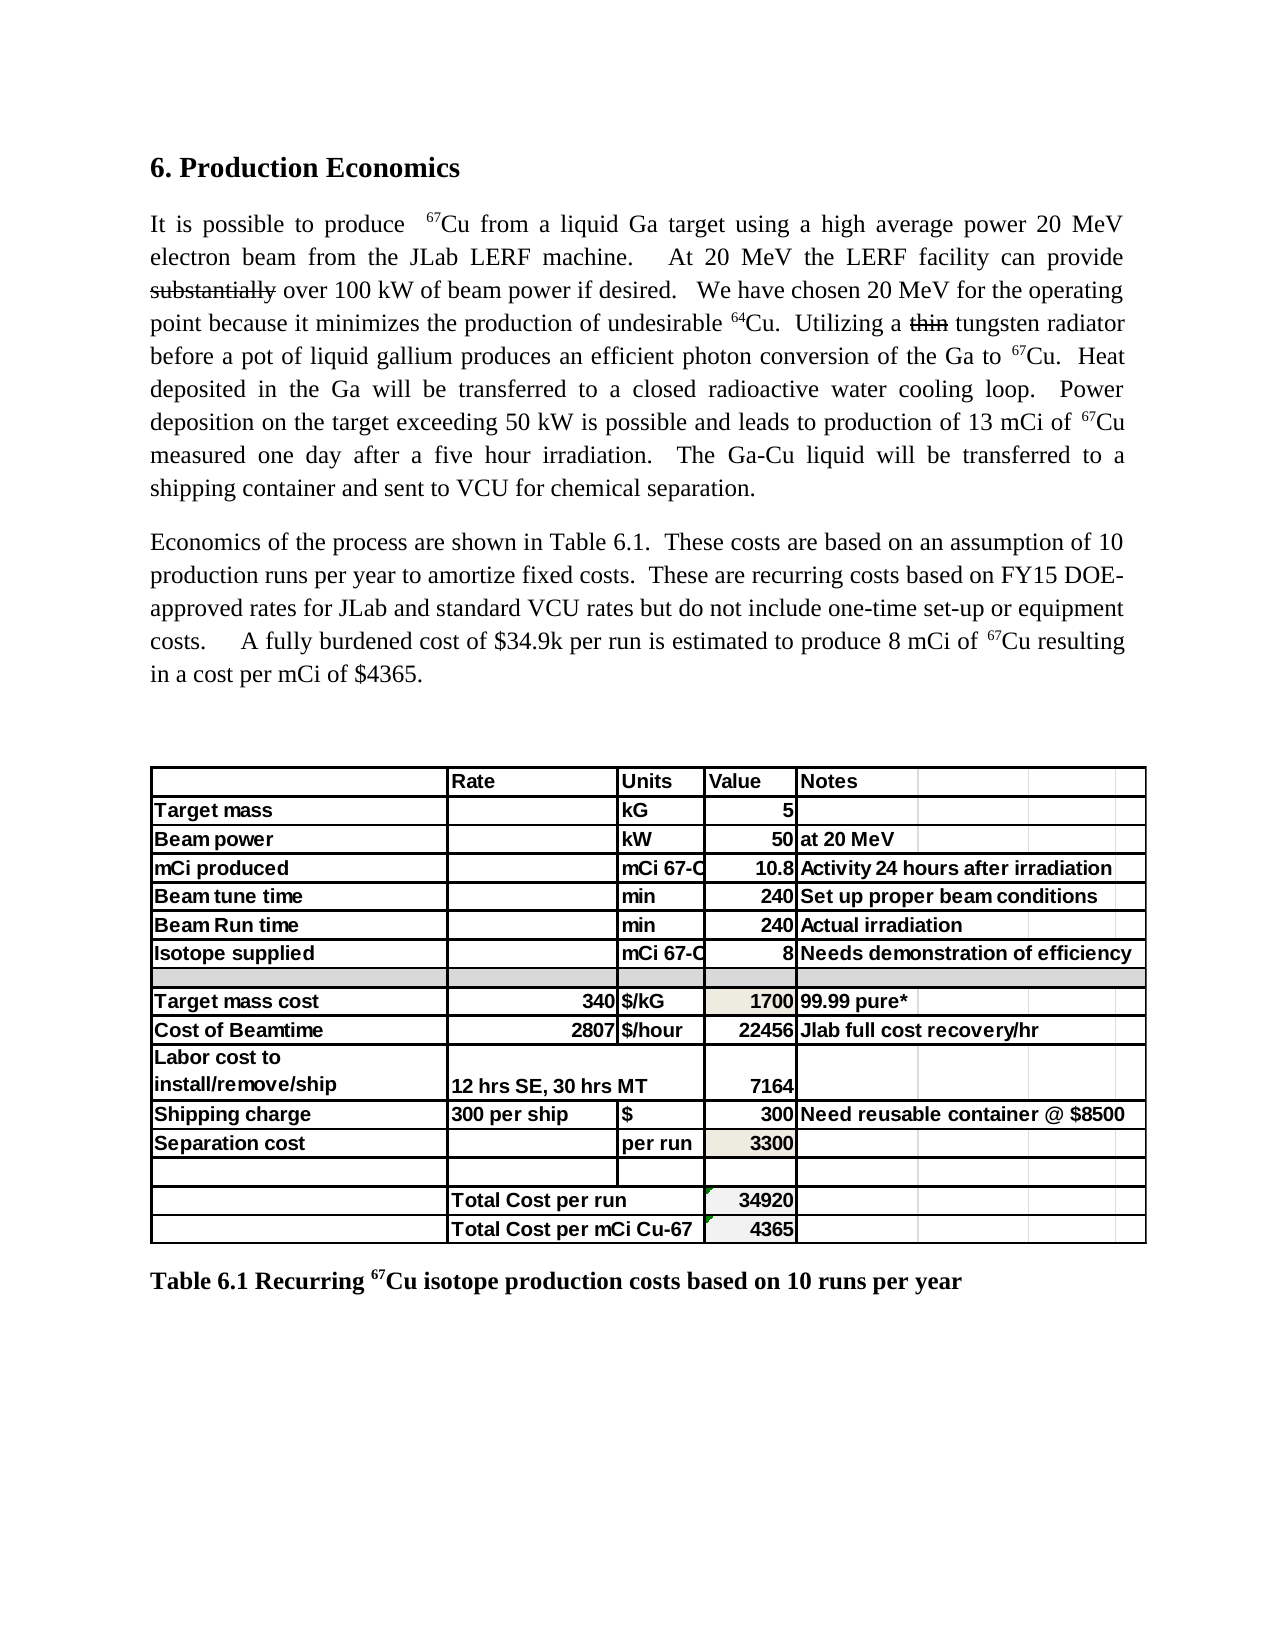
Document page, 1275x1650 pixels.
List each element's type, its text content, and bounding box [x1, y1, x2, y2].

text Economics of the process are shown in Table 6.1. These costs are based on an assumption of 10 production runs per year to amortize fixed costs. These are recurring costs based on FY15 DOE-approved rates for JLab and standard VCU rates but do not include one-time set-up or equipment costs. A fully burdened cost of $34.9k per run is estimated to produce 8 mCi of 67Cu resulting in a cost per mCi of $4365. [150, 527, 1125, 688]
text It is possible to produce 67Cu from a liquid Ga target using a high average power 20 MeV electron beam from the JLab LERF machine. At 20 MeV the LERF facility can provide substantially over 100 kW of beam power if desired. We have chosen 20 MeV for the operating point because it minimizes the production of undesirable 64Cu. Utilizing a thin tungsten radiator before a pot of liquid gallium produces an efficient photon conversion of the Ga to 67Cu. Heat deposited in the Ga will be transferred to a closed radioactive water cooling loop. Power deposition on the target exceeding 50 kW is possible and leads to production of 13 mCi of 67Cu measured one day after a five hour irradiation. The Ga-Cu liquid will be transferred to a shipping container and sent to VCU for chemical separation. [150, 209, 1125, 502]
text Table 6.1 Recurring 67Cu isotope production costs based on 10 runs per year [150, 1266, 1125, 1294]
text 6. Production Economics [150, 150, 1125, 183]
